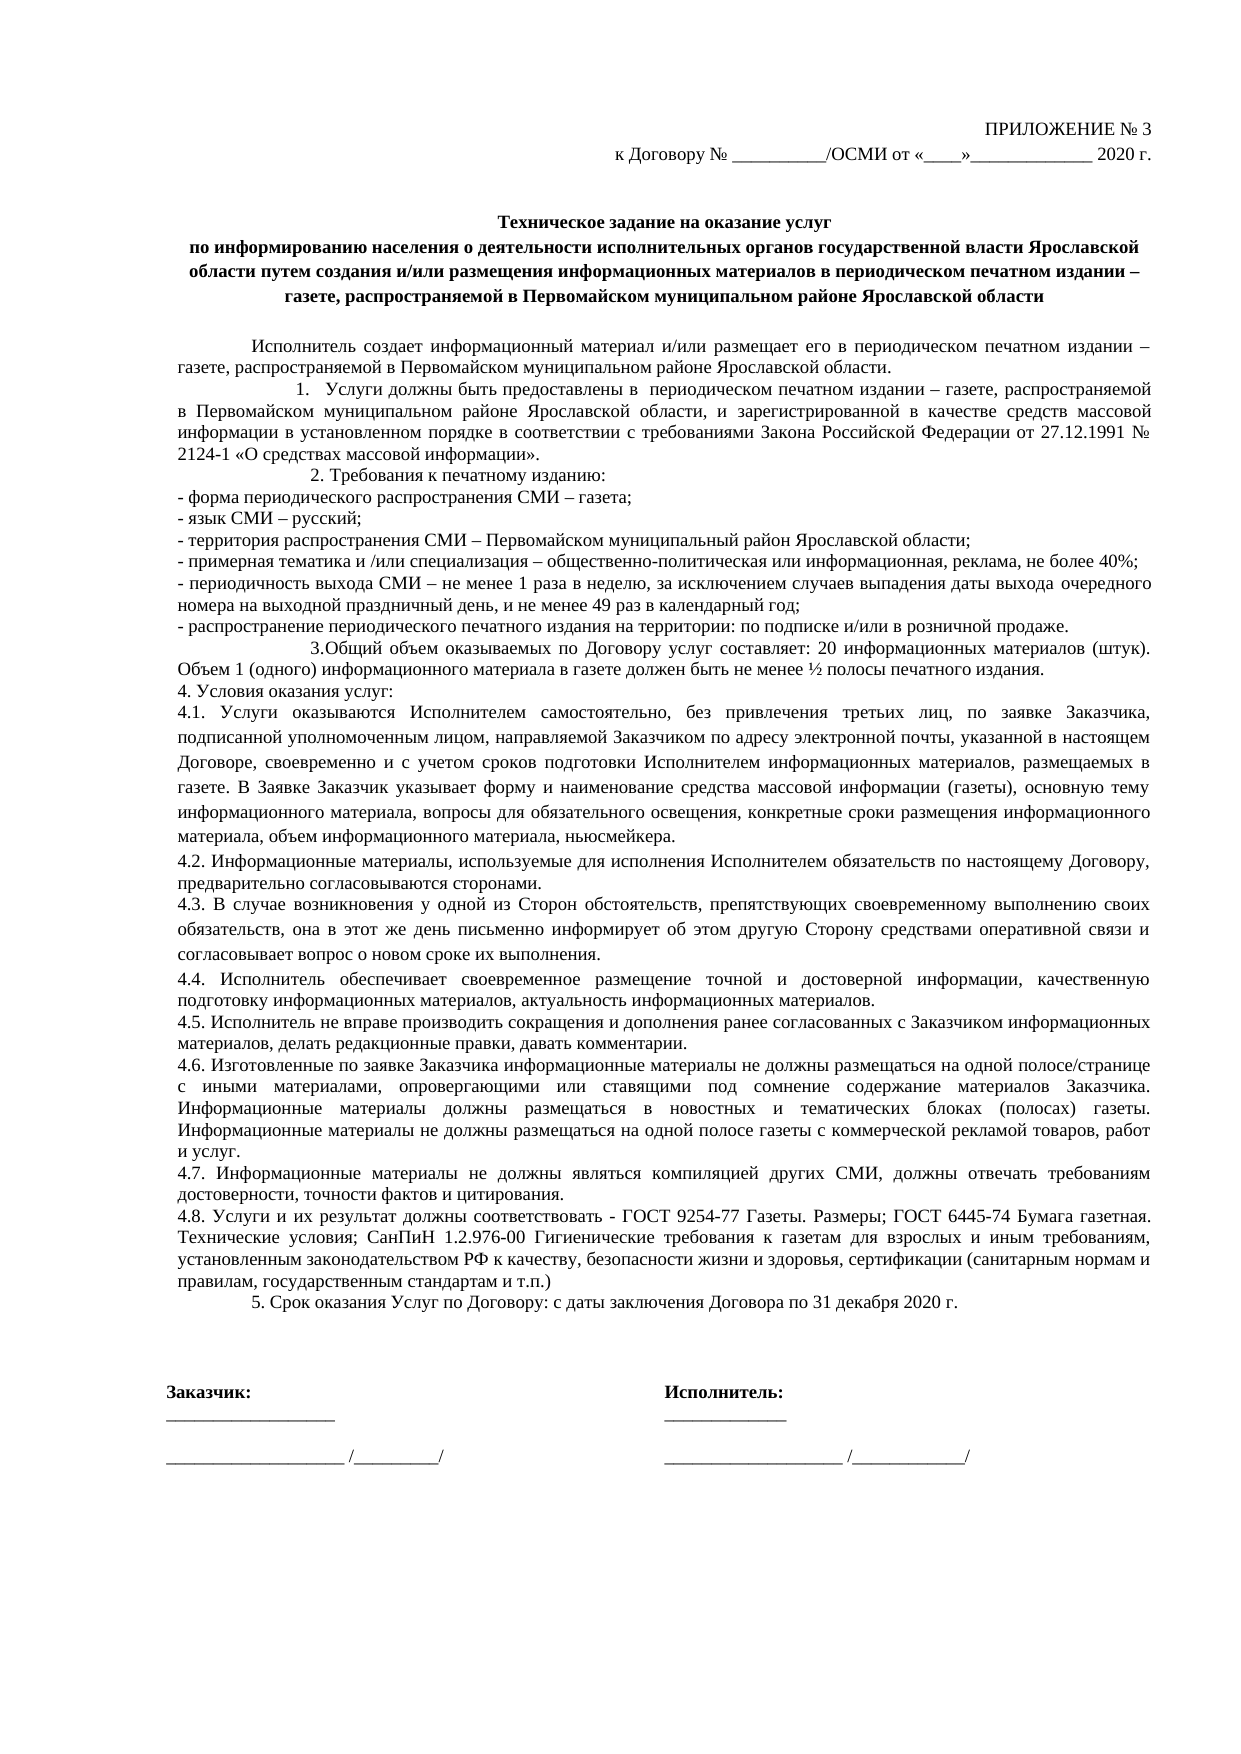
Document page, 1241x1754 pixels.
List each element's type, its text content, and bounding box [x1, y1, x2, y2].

text 4.3. В случае возникновения у одной из Сторон обстоятельств, препятствующих своевременному выполнению своих обязательств, она в этот же день письменно информирует об этом другую Сторону средствами оперативной связи и согласовывает вопрос о новом сроке их выполнения. [177, 893, 1152, 964]
list 4. Условия оказания услуг: [177, 680, 1152, 701]
text по информированию населения о деятельности исполнительных органов государственной власти Ярославской области путем создания и/или размещения информационных материалов в периодическом печатном издании – газете, распространяемой в Первомайском муниципальном районе Ярославской области [177, 236, 1152, 307]
text 5. Срок оказания Услуг по Договору: с даты заключения Договора по 31 декабря 2020 г. [177, 1291, 1152, 1313]
list - периодичность выхода СМИ – не менее 1 раза в неделю, за исключением случаев выпадения даты выхода очередного номера на выходной праздничный день, и не менее 49 раз в календарный год; [177, 572, 1152, 615]
text ПРИЛОЖЕНИЕ № 3 [177, 118, 1152, 140]
list Услуги должны быть предоставлены в периодическом печатном издании – газете, распространяемой в Первомайском муниципальном районе Ярославской области, и зарегистрированной в качестве средств массовой информации в установленном порядке в соответствии с требованиями Закона Российской Федерации от 27.12.1991 № 2124-1 «О средствах массовой информации». [177, 378, 1152, 464]
list - территория распространения СМИ – Первомайском муниципальный район Ярославской области; [177, 529, 1152, 550]
text Техническое задание на оказание услуг [177, 211, 1152, 232]
list Требования к печатному изданию: [177, 464, 1152, 486]
table_header Исполнитель: _____________ ___________________ /____________/ [664, 1381, 1152, 1488]
text 4.5. Исполнитель не вправе производить сокращения и дополнения ранее согласованных с Заказчиком информационных материалов, делать редакционные правки, давать комментарии. [177, 1011, 1152, 1054]
text 4.8. Услуги и их результат должны соответствовать - ГОСТ 9254-77 Газеты. Размеры; ГОСТ 6445-74 Бумага газетная. Технические условия; СанПиН 1.2.976-00 Гигиенические требования к газетам для взрослых и иным требованиям, установленным законодательством РФ к качеству, безопасности жизни и здоровья, сертификации (санитарным нормам и правилам, государственным стандартам и т.п.) [177, 1205, 1152, 1291]
text - примерная тематика и /или специализация – общественно-политическая или информационная, реклама, не более 40%; [177, 550, 1152, 572]
text 4.2. Информационные материалы, используемые для исполнения Исполнителем обязательств по настоящему Договору, предварительно согласовываются сторонами. [177, 850, 1152, 893]
text 4.6. Изготовленные по заявке Заказчика информационные материалы не должны размещаться на одной полосе/странице с иными материалами, опровергающими или ставящими под сомнение содержание материалов Заказчика. Информационные материалы должны размещаться в новостных и тематических блоках (полосах) газеты. Информационные материалы не должны размещаться на одной полосе газеты с коммерческой рекламой товаров, работ и услуг. [177, 1054, 1152, 1162]
list - форма периодического распространения СМИ – газета; [177, 486, 1152, 507]
text к Договору № __________/ОСМИ от «____»_____________ 2020 г. [177, 143, 1152, 164]
text Исполнитель создает информационный материал и/или размещает его в периодическом печатном издании – газете, распространяемой в Первомайском муниципальном районе Ярославской области. [177, 335, 1152, 378]
text 4.4. Исполнитель обеспечивает своевременное размещение точной и достоверной информации, качественную подготовку информационных материалов, актуальность информационных материалов. [177, 968, 1152, 1011]
list Общий объем оказываемых по Договору услуг составляет: 20 информационных материалов (штук). Объем 1 (одного) информационного материала в газете должен быть не менее ½ полосы печатного издания. [177, 637, 1152, 680]
list - распространение периодического печатного издания на территории: по подписке и/или в розничной продаже. [177, 615, 1152, 637]
text 4.7. Информационные материалы не должны являться компиляцией других СМИ, должны отвечать требованиям достоверности, точности фактов и цитирования. [177, 1162, 1152, 1205]
table_header Заказчик: __________________ ___________________ /_________/ [166, 1381, 664, 1488]
list - язык СМИ – русский; [177, 507, 1152, 529]
text 4.1. Услуги оказываются Исполнителем самостоятельно, без привлечения третьих лиц, по заявке Заказчика, подписанной уполномоченным лицом, направляемой Заказчиком по адресу электронной почты, указанной в настоящем Договоре, своевременно и с учетом сроков подготовки Исполнителем информационных материалов, размещаемых в газете. В Заявке Заказчик указывает форму и наименование средства массовой информации (газеты), основную тему информационного материала, вопросы для обязательного освещения, конкретные сроки размещения информационного материала, объем информационного материала, ньюсмейкера. [177, 701, 1152, 847]
